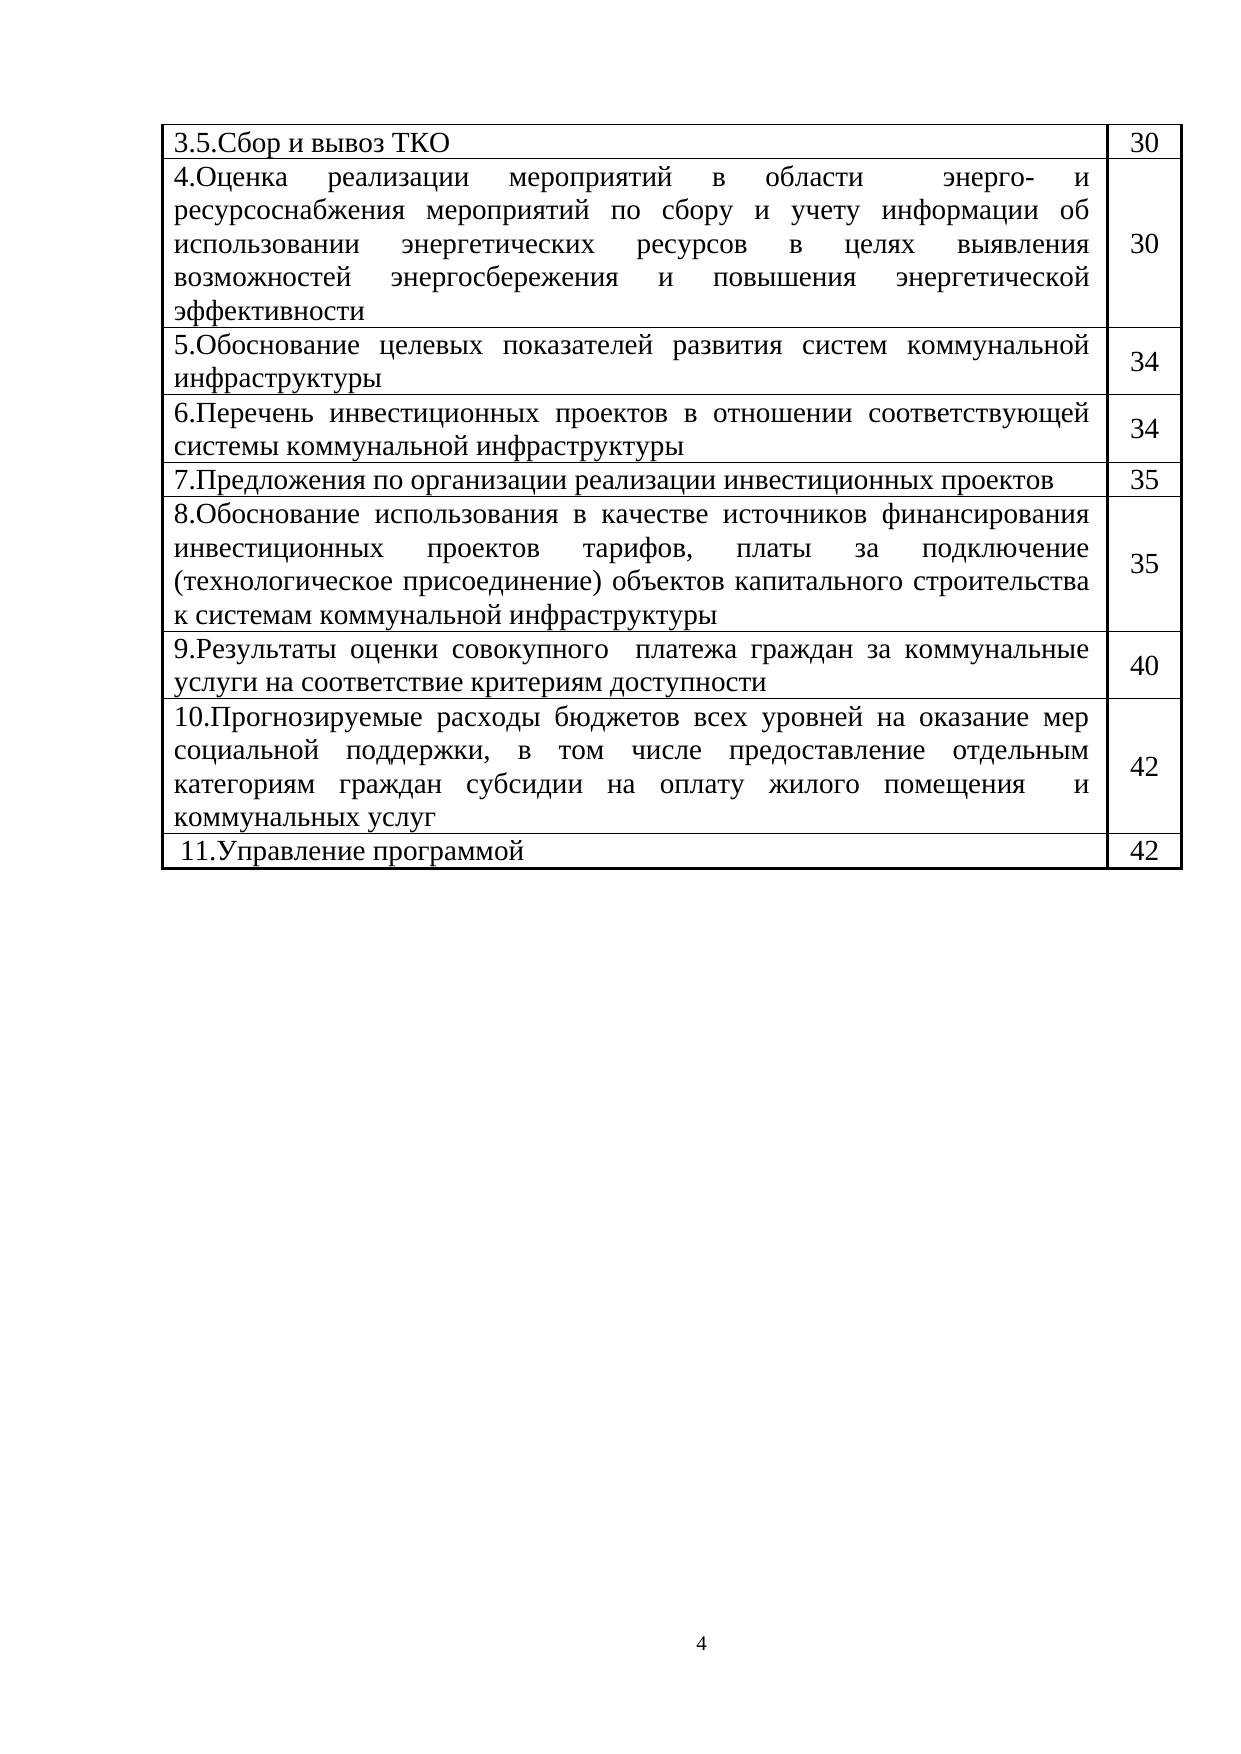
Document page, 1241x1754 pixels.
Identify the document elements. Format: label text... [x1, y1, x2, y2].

table_cell 7.Предложения по организации реализации инвестиционных проектов [164, 463, 1106, 496]
table_cell 3.5.Сбор и вывоз ТКО [164, 125, 1106, 158]
table_cell 34 [1109, 328, 1180, 394]
table_cell 4.Оценка реализации мероприятий в области энерго- и ресурсоснабжения мероприятий по сбору и учету информации об использовании энергетических ресурсов в целях выявления возможностей энергосбережения и повышения энергетической эффективности [164, 159, 1106, 327]
table_cell 8.Обоснование использования в качестве источников финансирования инвестиционных проектов тарифов, платы за подключение (технологическое присоединение) объектов капитального строительства к системам коммунальной инфраструктуры [164, 497, 1106, 631]
table_cell 5.Обоснование целевых показателей развития систем коммунальной инфраструктуры [164, 328, 1106, 394]
table_cell 35 [1109, 497, 1180, 631]
table_cell 10.Прогнозируемые расходы бюджетов всех уровней на оказание мер социальной поддержки, в том числе предоставление отдельным категориям граждан субсидии на оплату жилого помещения и коммунальных услуг [164, 699, 1106, 833]
table_cell 9.Результаты оценки совокупного платежа граждан за коммунальные услуги на соответствие критериям доступности [164, 632, 1106, 698]
table_cell 34 [1109, 395, 1180, 462]
table_cell 42 [1109, 699, 1180, 833]
table_cell 6.Перечень инвестиционных проектов в отношении соответствующей системы коммунальной инфраструктуры [164, 395, 1106, 462]
table_cell 30 [1109, 159, 1180, 327]
table_cell 11.Управление программой [164, 834, 1106, 867]
table_cell 40 [1109, 632, 1180, 698]
